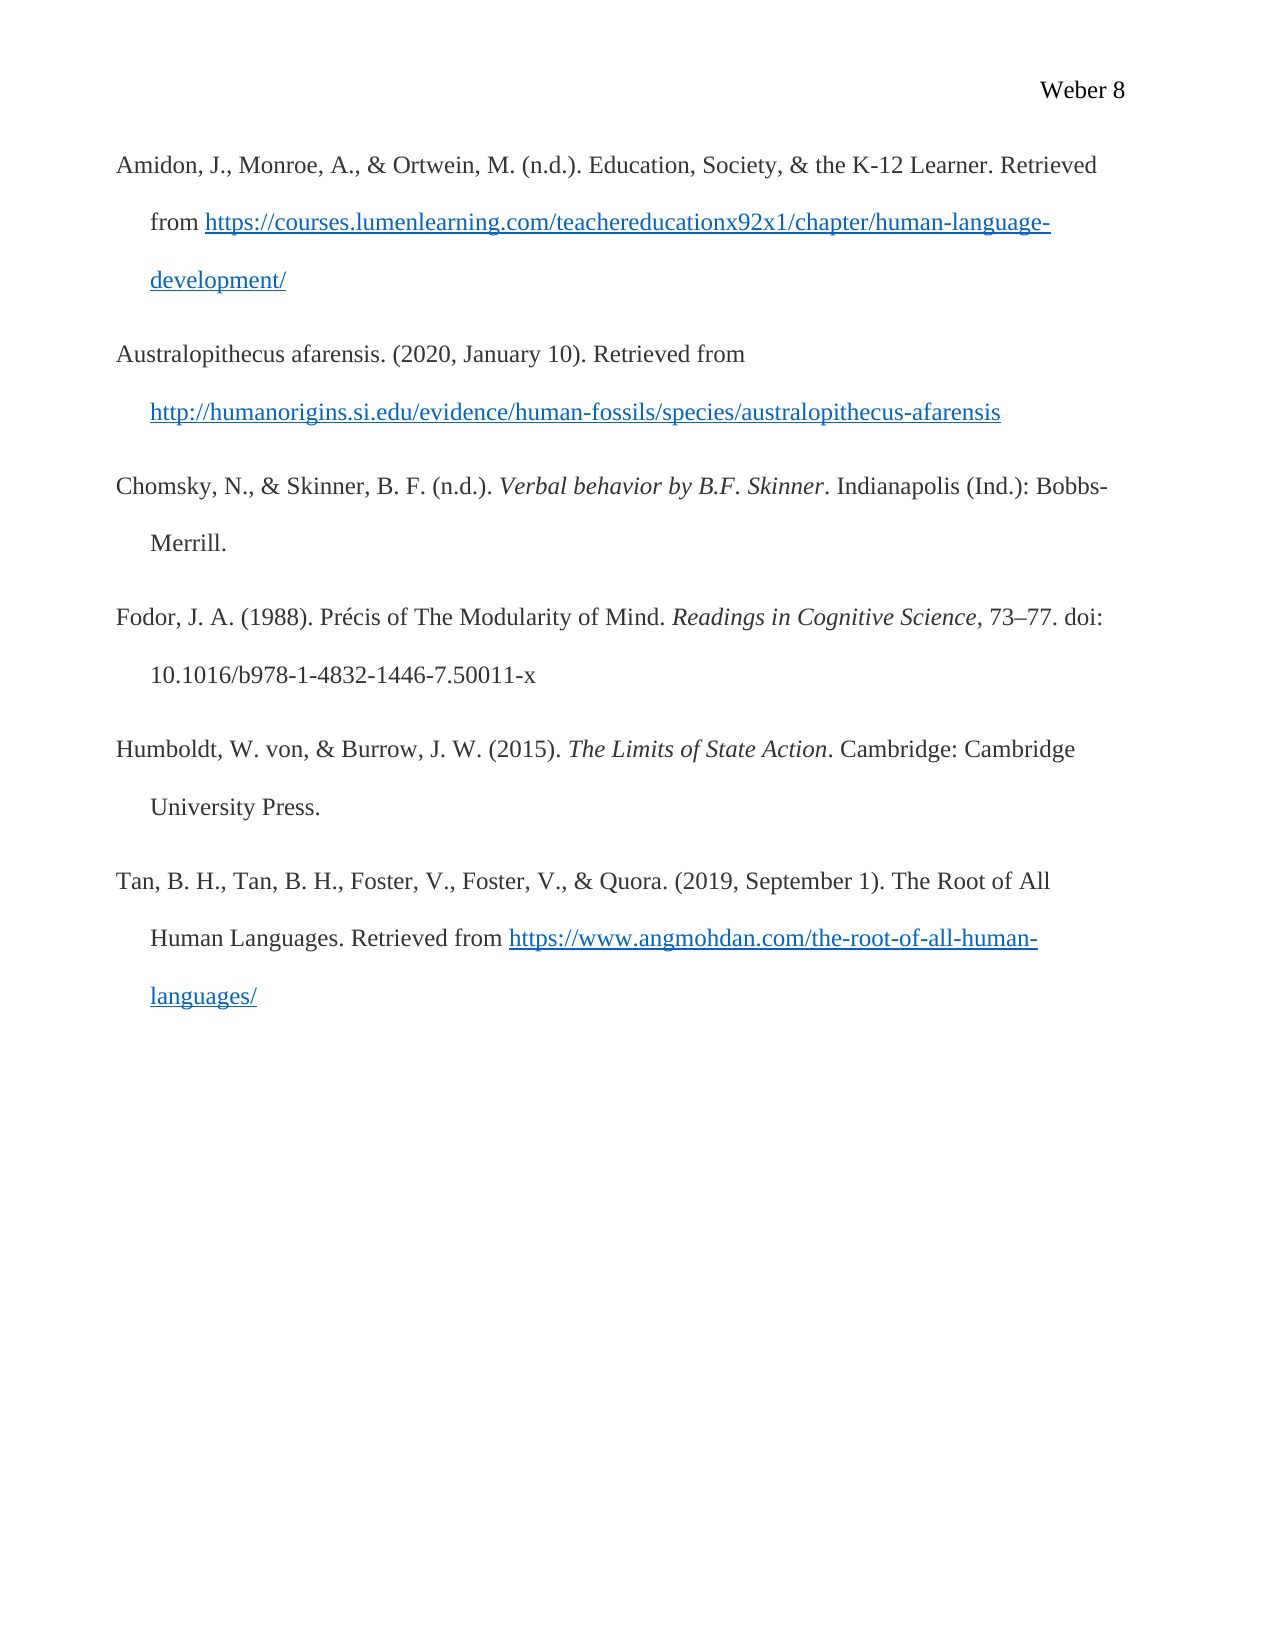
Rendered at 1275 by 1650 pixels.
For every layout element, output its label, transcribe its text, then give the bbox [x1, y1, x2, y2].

text Chomsky, N., & Skinner, B. F. (n.d.). Verbal behavior by B.F. Skinner. Indianapolis (Ind.): Bobbs-Merrill. [116, 471, 1125, 557]
text Australopithecus afarensis. (2020, January 10). Retrieved from http://humanorigins.si.edu/evidence/human-fossils/species/australopithecus-afarensis [116, 339, 1125, 425]
text Amidon, J., Monroe, A., & Ortwein, M. (n.d.). Education, Society, & the K-12 Learner. Retrieved from https://courses.lumenlearning.com/teachereducationx92x1/chapter/human-language-development/ [116, 150, 1125, 294]
text Humboldt, W. von, & Burrow, J. W. (2015). The Limits of State Action. Cambridge: Cambridge University Press. [116, 734, 1125, 820]
text Fodor, J. A. (1988). Précis of The Modularity of Mind. Readings in Cognitive Science, 73–77. doi: 10.1016/b978-1-4832-1446-7.50011-x [116, 602, 1125, 689]
text Tan, B. H., Tan, B. H., Foster, V., Foster, V., & Quora. (2019, September 1). The Root of All Human Languages. Retrieved from https://www.angmohdan.com/the-root-of-all-human-languages/ [116, 866, 1125, 1009]
